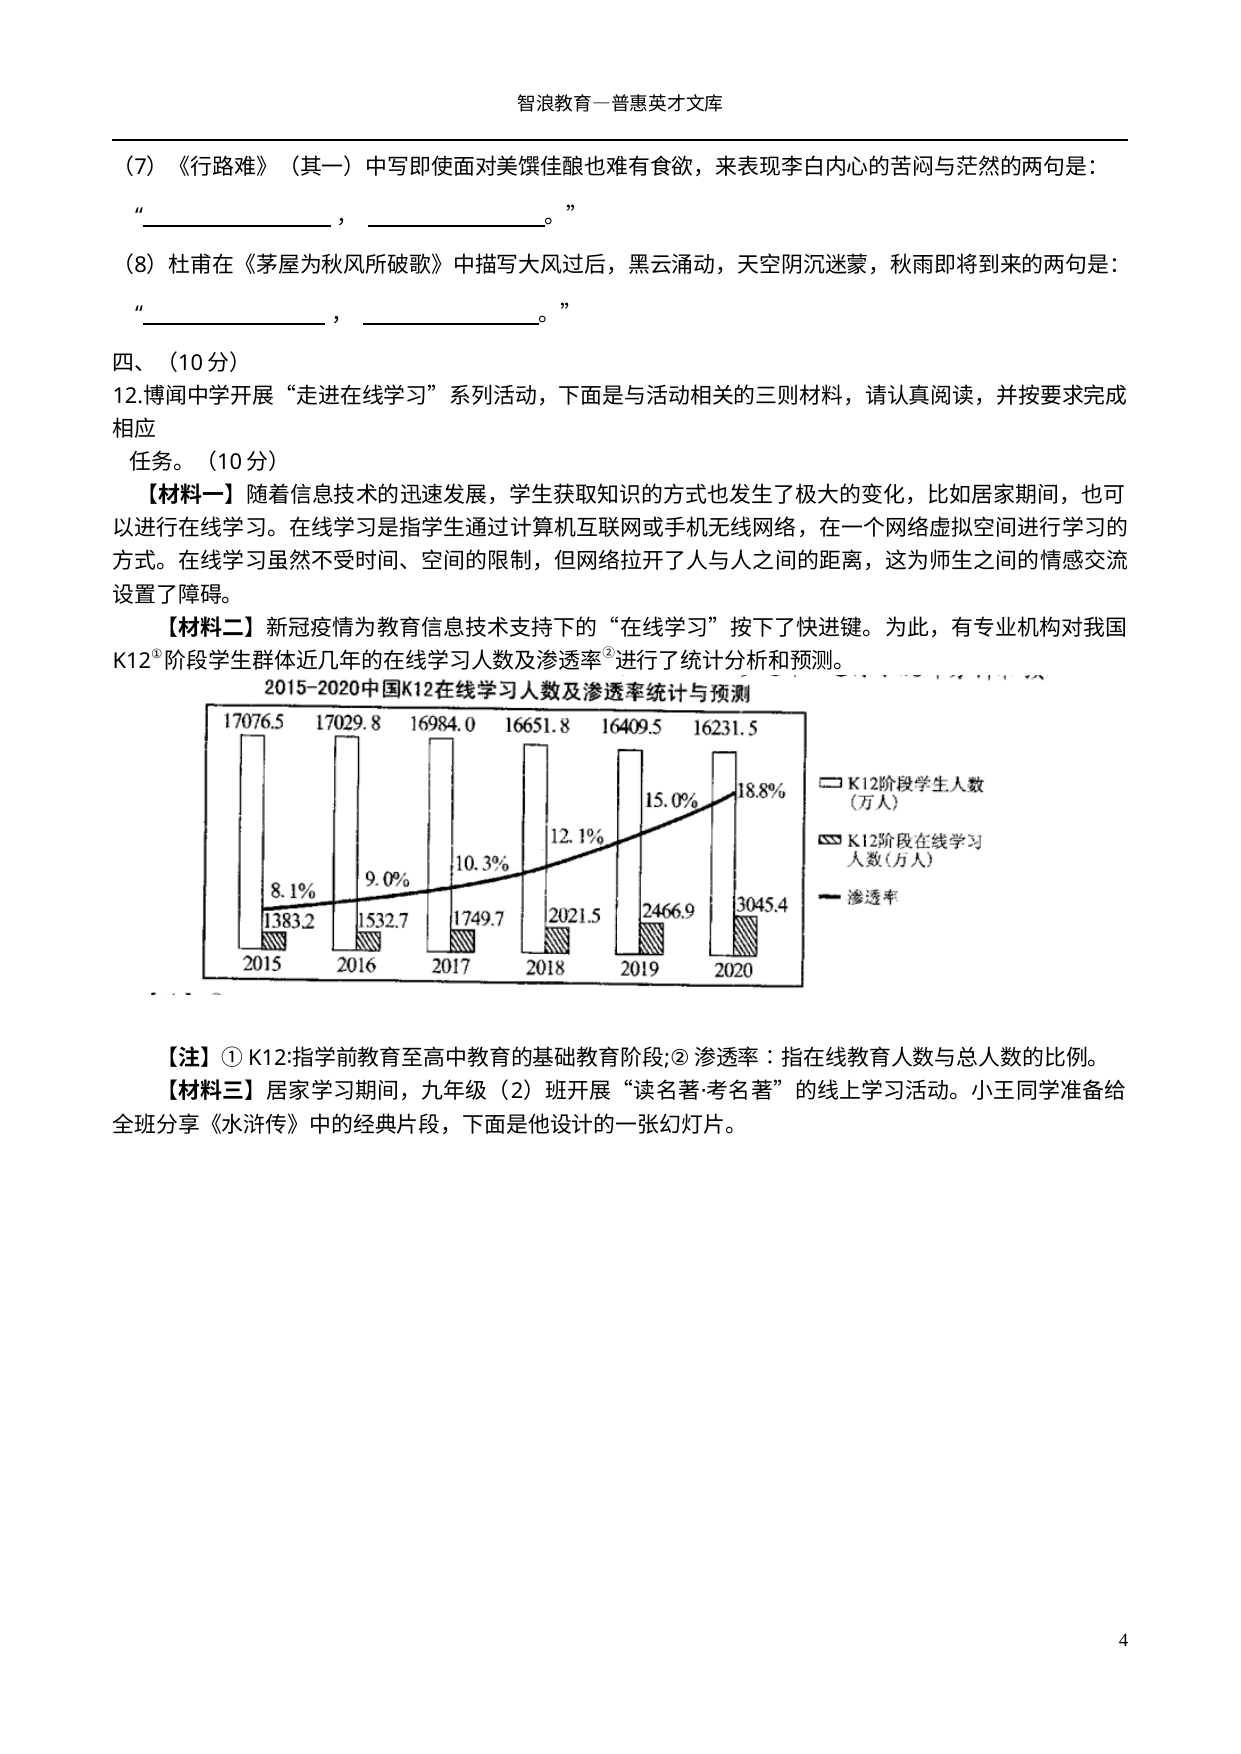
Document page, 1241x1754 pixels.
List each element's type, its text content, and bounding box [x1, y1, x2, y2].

text （8）杜甫在《茅屋为秋风所破歌》中描写大风过后，黑云涌动，天空阴沉迷蒙，秋雨即将到来的两句是： [112, 246, 1128, 279]
text （7）《行路难》（其一）中写即使面对美馔佳酿也难有食欲，来表现李白内心的苦闷与茫然的两句是： [112, 148, 1128, 181]
text “ ， 。” [112, 295, 1128, 328]
text 【材料一】随着信息技术的迅速发展，学生获取知识的方式也发生了极大的变化，比如居家期间，也可以进行在线学习。在线学习是指学生通过计算机互联网或手机无线网络，在一个网络虚拟空间进行学习的方式。在线学习虽然不受时间、空间的限制，但网络拉开了人与人之间的距离，这为师生之间的情感交流设置了障碍。 [112, 477, 1128, 609]
text 【材料二】新冠疫情为教育信息技术支持下的“在线学习”按下了快进键。为此，有专业机构对我国K12①阶段学生群体近几年的在线学习人数及渗透率②进行了统计分析和预测。 [112, 609, 1128, 675]
text 四、（10分） [112, 344, 1128, 377]
text 任务。（10分） [112, 443, 1128, 477]
text 【注】①K12∶指学前教育至高中教育的基础教育阶段;②渗透率∶指在线教育人数与总人数的比例。 [112, 1040, 1128, 1073]
text “ ， 。” [112, 197, 1128, 230]
picture [150, 675, 1048, 995]
text 【材料三】居家学习期间，九年级（2）班开展“读名著·考名著”的线上学习活动。小王同学准备给全班分享《水浒传》中的经典片段，下面是他设计的一张幻灯片。 [112, 1073, 1128, 1139]
text 12.博闻中学开展“走进在线学习”系列活动，下面是与活动相关的三则材料，请认真阅读，并按要求完成相应 [112, 377, 1128, 443]
